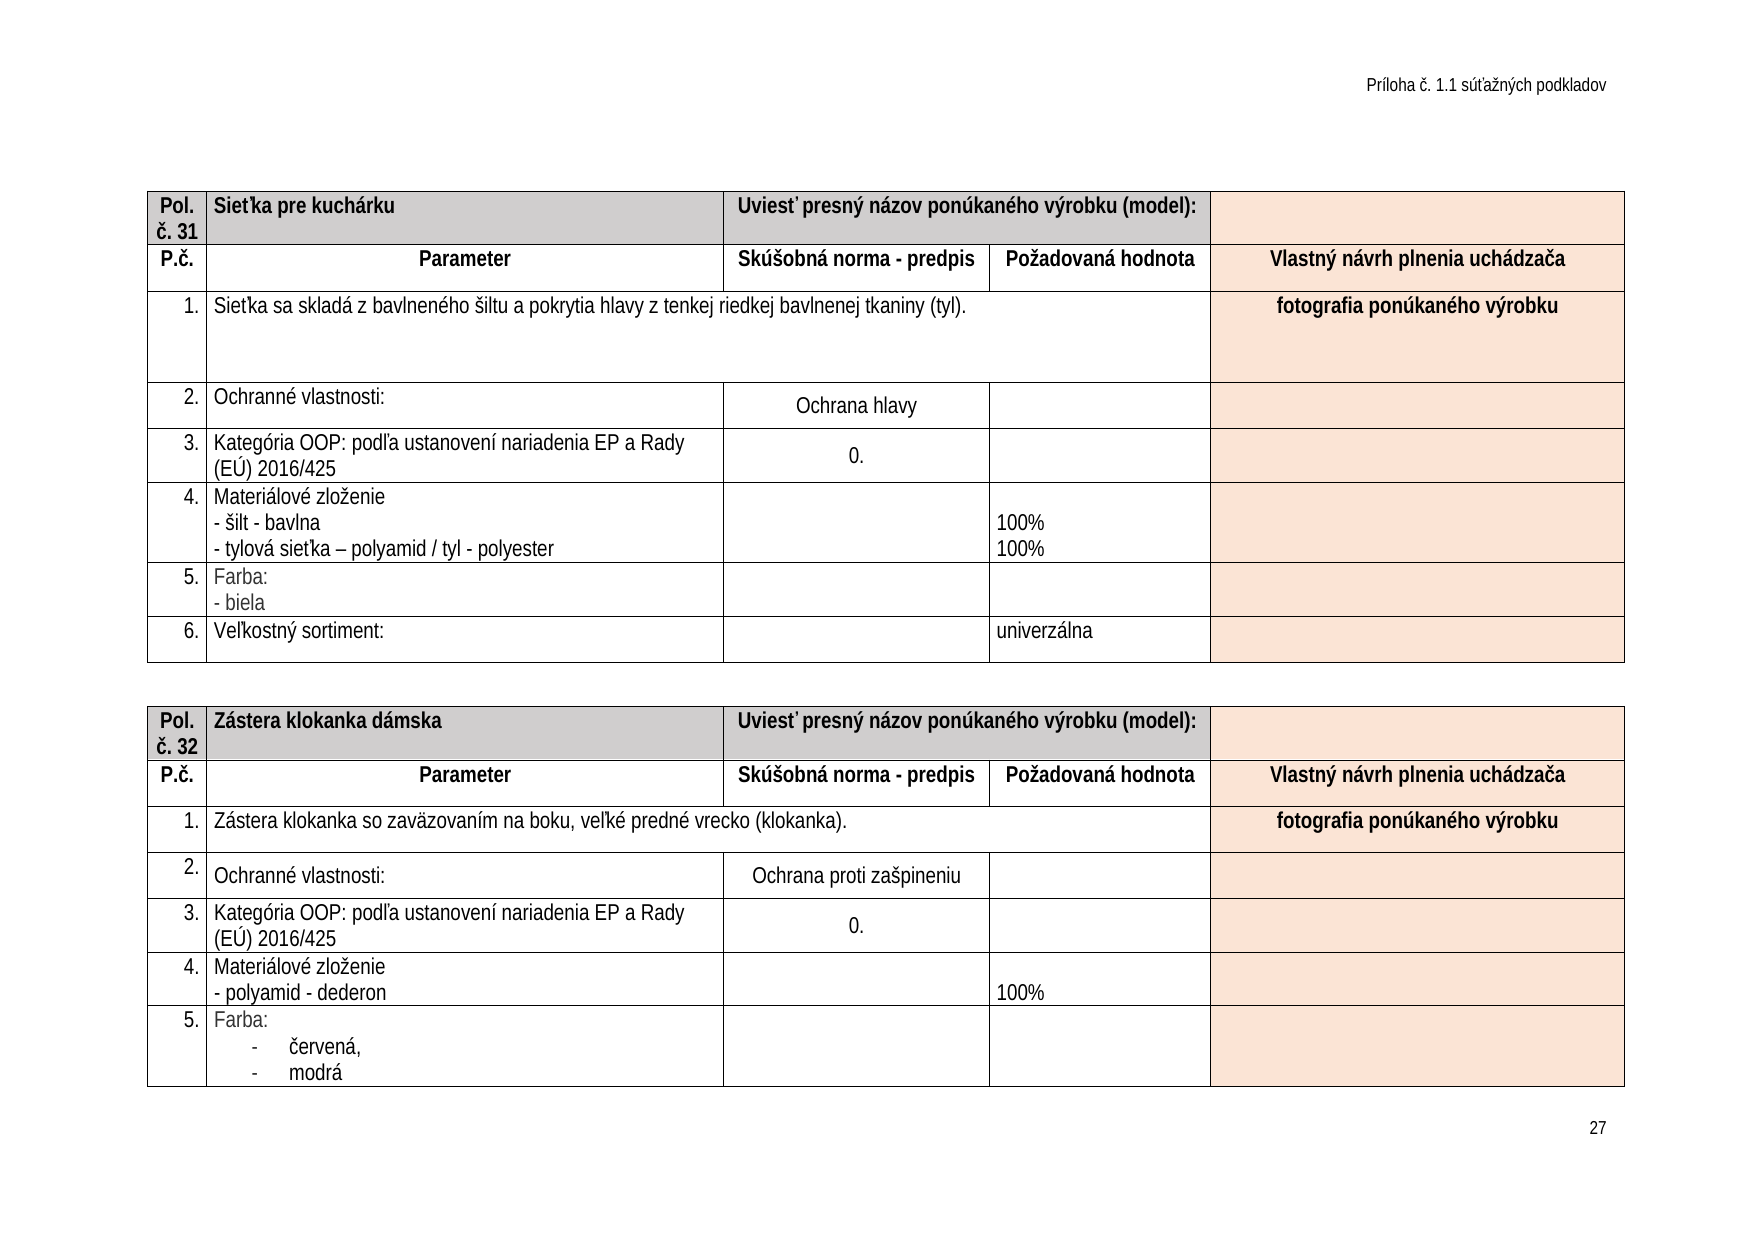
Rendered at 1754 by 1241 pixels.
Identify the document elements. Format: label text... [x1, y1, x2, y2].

table_cell [724, 563, 989, 616]
table_cell fotografia ponúkaného výrobku [1211, 292, 1624, 382]
table_cell fotografia ponúkaného výrobku [1211, 807, 1624, 852]
table_cell 5. [148, 1006, 206, 1086]
table_cell [990, 383, 1210, 428]
table_cell 4. [148, 953, 206, 1005]
table_header Uviesť presný názov ponúkaného výrobku (model): [724, 192, 1210, 244]
table_header Sieťka pre kuchárku [207, 192, 723, 244]
table_cell Skúšobná norma - predpis [724, 761, 989, 806]
table_cell [1211, 953, 1624, 1005]
table_cell 3. [148, 899, 206, 952]
table_cell [1211, 1006, 1624, 1086]
table_cell [1211, 617, 1624, 662]
table_cell [724, 953, 989, 1005]
table_cell Sieťka sa skladá z bavlneného šiltu a pokrytia hlavy z tenkej riedkej bavlnenej tkaniny (tyl). [207, 292, 1210, 382]
table_cell Farba: - biela [207, 563, 723, 616]
table_cell 4. [148, 483, 206, 562]
table_cell Farba: červená, modrá [207, 1006, 723, 1086]
table_cell Materiálové zloženie - šilt - bavlna - tylová sieťka – polyamid / tyl - polyester [207, 483, 723, 562]
table_header Pol. č. 31 [148, 192, 206, 244]
table_cell Materiálové zloženie - polyamid - dederon [207, 953, 723, 1005]
table_cell [724, 1006, 989, 1086]
table_cell 3. [148, 429, 206, 482]
table_cell Ochrana proti zašpineniu [724, 853, 989, 898]
table_cell Vlastný návrh plnenia uchádzača [1211, 245, 1624, 291]
table_header Uviesť presný názov ponúkaného výrobku (model): [724, 707, 1210, 759]
table_cell 6. [148, 617, 206, 662]
table_cell 1. [148, 292, 206, 382]
table_cell Ochranné vlastnosti: [207, 853, 723, 898]
table_cell 100% [990, 953, 1210, 1005]
table_cell Kategória OOP: podľa ustanovení nariadenia EP a Rady (EÚ) 2016/425 [207, 429, 723, 482]
table_cell univerzálna [990, 617, 1210, 662]
table_cell 2. [148, 853, 206, 898]
table_cell Požadovaná hodnota [990, 761, 1210, 806]
table_cell Ochranné vlastnosti: [207, 383, 723, 428]
table_cell 0. [724, 429, 989, 482]
table_cell P.č. [148, 245, 206, 291]
table_cell Veľkostný sortiment: [207, 617, 723, 662]
table_cell Požadovaná hodnota [990, 245, 1210, 291]
table_cell Ochrana hlavy [724, 383, 989, 428]
table_header [1211, 707, 1624, 759]
table_cell P.č. [148, 761, 206, 806]
table_cell 5. [148, 563, 206, 616]
table_header Pol. č. 32 [148, 707, 206, 759]
table_cell [990, 853, 1210, 898]
table_header Zástera klokanka dámska [207, 707, 723, 759]
table_cell 2. [148, 383, 206, 428]
table_cell [1211, 483, 1624, 562]
table_cell Skúšobná norma - predpis [724, 245, 989, 291]
table_cell [1211, 429, 1624, 482]
table_cell [990, 1006, 1210, 1086]
table_cell Vlastný návrh plnenia uchádzača [1211, 761, 1624, 806]
table_cell [1211, 899, 1624, 952]
table_cell [724, 617, 989, 662]
table_cell 100% 100% [990, 483, 1210, 562]
table_cell Zástera klokanka so zaväzovaním na boku, veľké predné vrecko (klokanka). [207, 807, 1210, 852]
table_cell [724, 483, 989, 562]
table_cell [1211, 383, 1624, 428]
table_cell [990, 899, 1210, 952]
table_cell [990, 429, 1210, 482]
table_header [1211, 192, 1624, 244]
table_cell 1. [148, 807, 206, 852]
table_cell [1211, 563, 1624, 616]
table_cell [1211, 853, 1624, 898]
table_cell Kategória OOP: podľa ustanovení nariadenia EP a Rady (EÚ) 2016/425 [207, 899, 723, 952]
table_cell Parameter [207, 245, 723, 291]
table_cell 0. [724, 899, 989, 952]
table_cell Parameter [207, 761, 723, 806]
table_cell [990, 563, 1210, 616]
